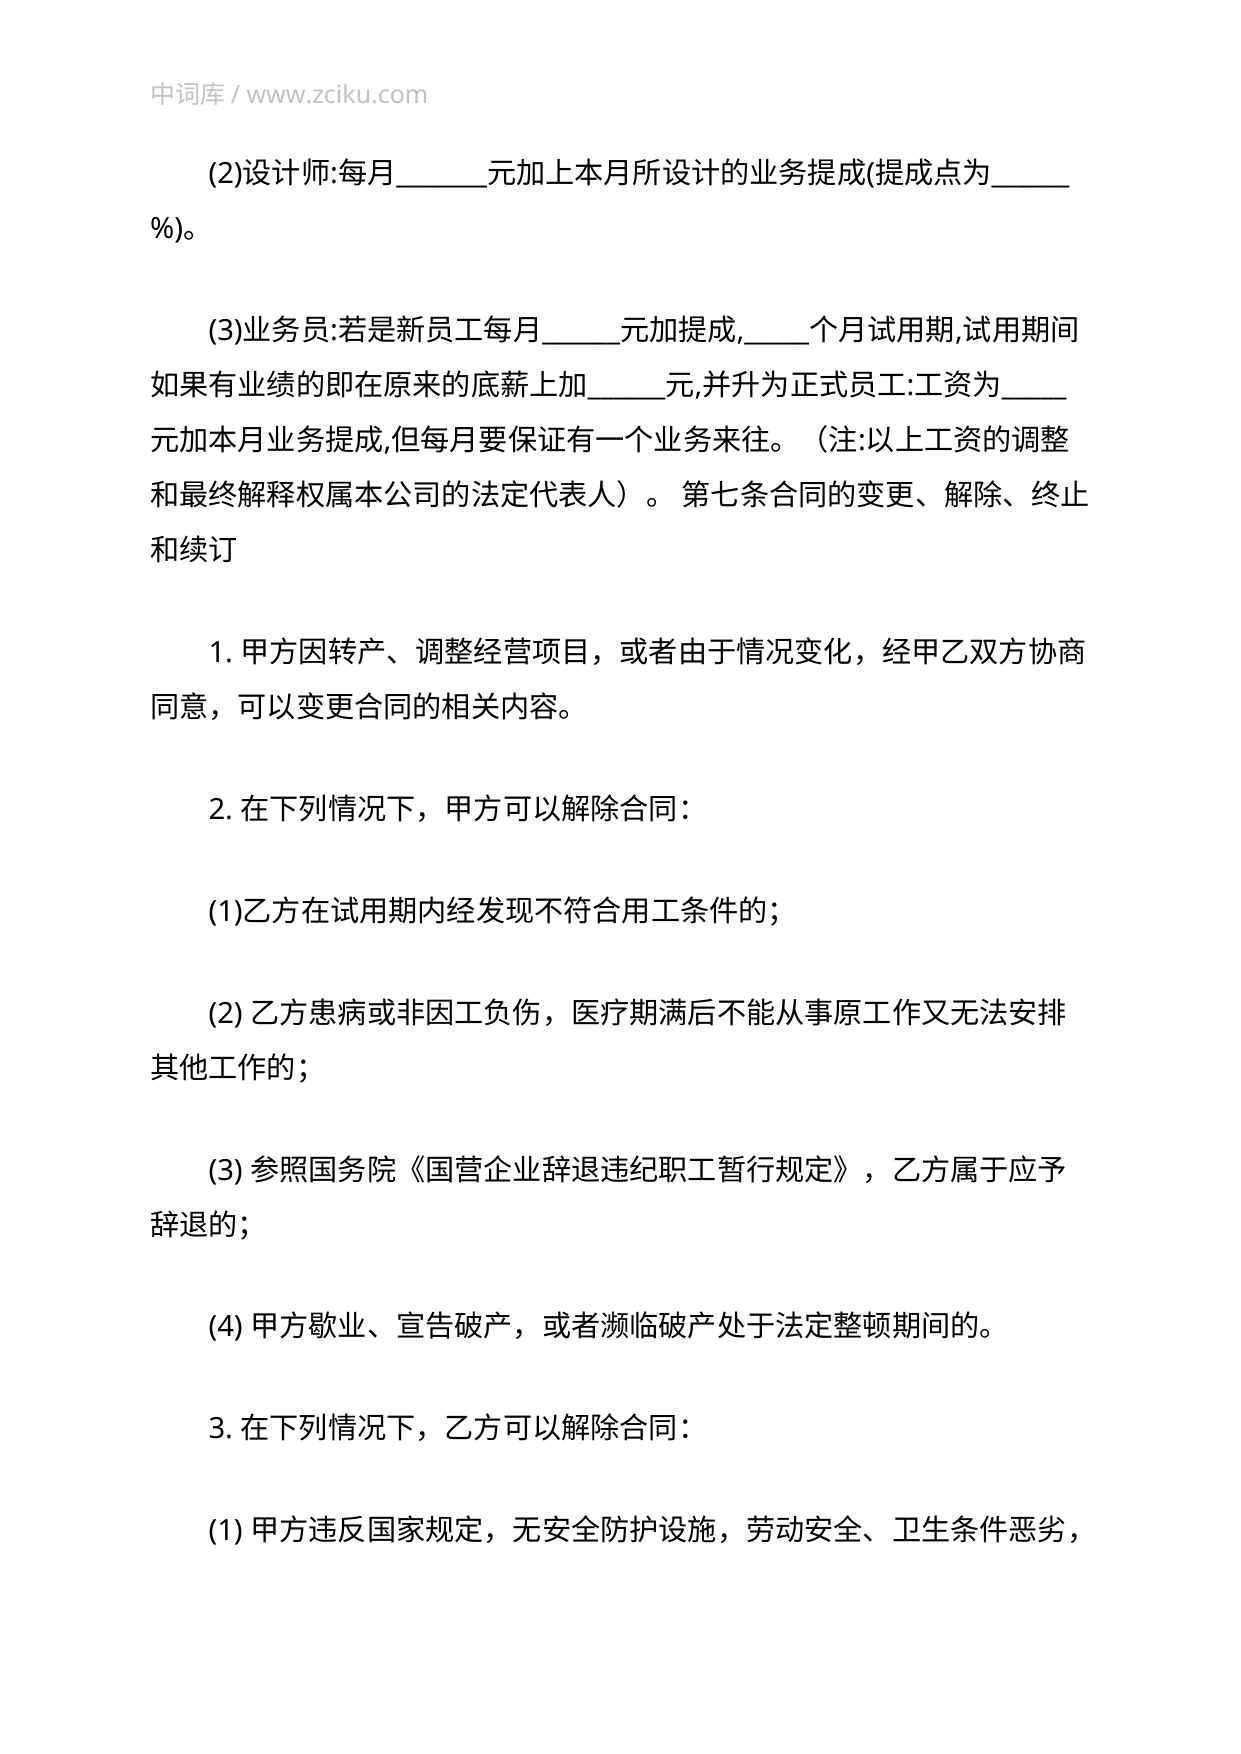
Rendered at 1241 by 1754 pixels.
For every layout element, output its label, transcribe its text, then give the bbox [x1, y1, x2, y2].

text (3)业务员:若是新员工每月______元加提成,_____个月试用期,试用期间如果有业绩的即在原来的底薪上加______元,并升为正式员工:工资为_____元加本月业务提成,但每月要保证有一个业务来往。（注:以上工资的调整和最终解释权属本公司的法定代表人）。 第七条合同的变更、解除、终止和续订 [150, 307, 1090, 569]
text (3) 参照国务院《国营企业辞退违纪职工暂行规定》，乙方属于应予辞退的； [150, 1146, 1090, 1243]
text 2. 在下列情况下，甲方可以解除合同： [150, 785, 1090, 828]
text (2) 乙方患病或非因工负伤，医疗期满后不能从事原工作又无法安排其他工作的； [150, 989, 1090, 1087]
text 1. 甲方因转产、调整经营项目，或者由于情况变化，经甲乙双方协商同意，可以变更合同的相关内容。 [150, 629, 1090, 726]
text (4) 甲方歇业、宣告破产，或者濒临破产处于法定整顿期间的。 [150, 1303, 1090, 1345]
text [150, 1507, 1090, 1549]
text (2)设计师:每月_______元加上本月所设计的业务提成(提成点为______%)。 [150, 150, 1090, 247]
text (1)乙方在试用期内经发现不符合用工条件的； [150, 887, 1090, 930]
text 3. 在下列情况下，乙方可以解除合同： [150, 1405, 1090, 1447]
